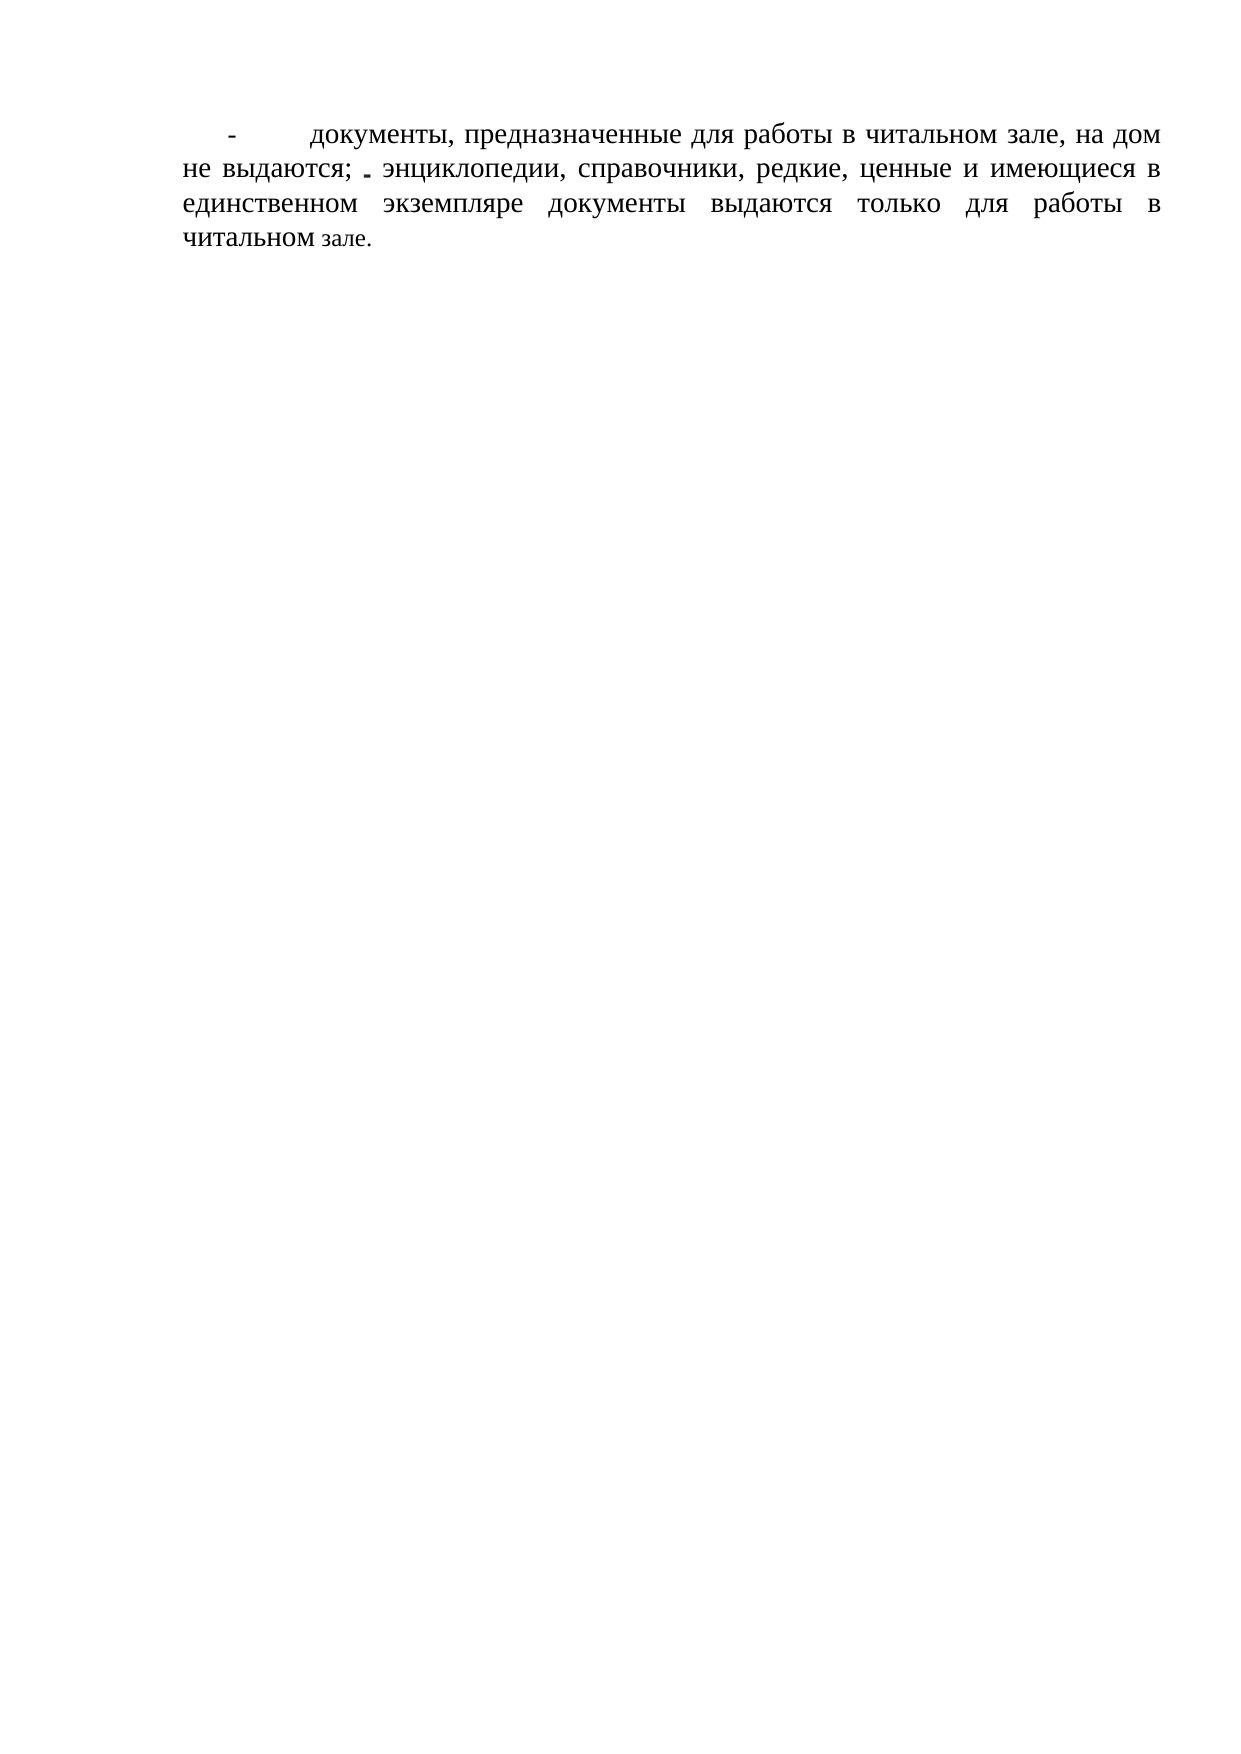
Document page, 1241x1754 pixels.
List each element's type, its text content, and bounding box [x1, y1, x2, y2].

list документы, предназначенные для работы в читальном зале, на дом не выдаются; энциклопедии, справочники, редкие, ценные и имеющиеся в единственном экземпляре документы выдаются только для работы в читальном зале. [182, 116, 1162, 253]
